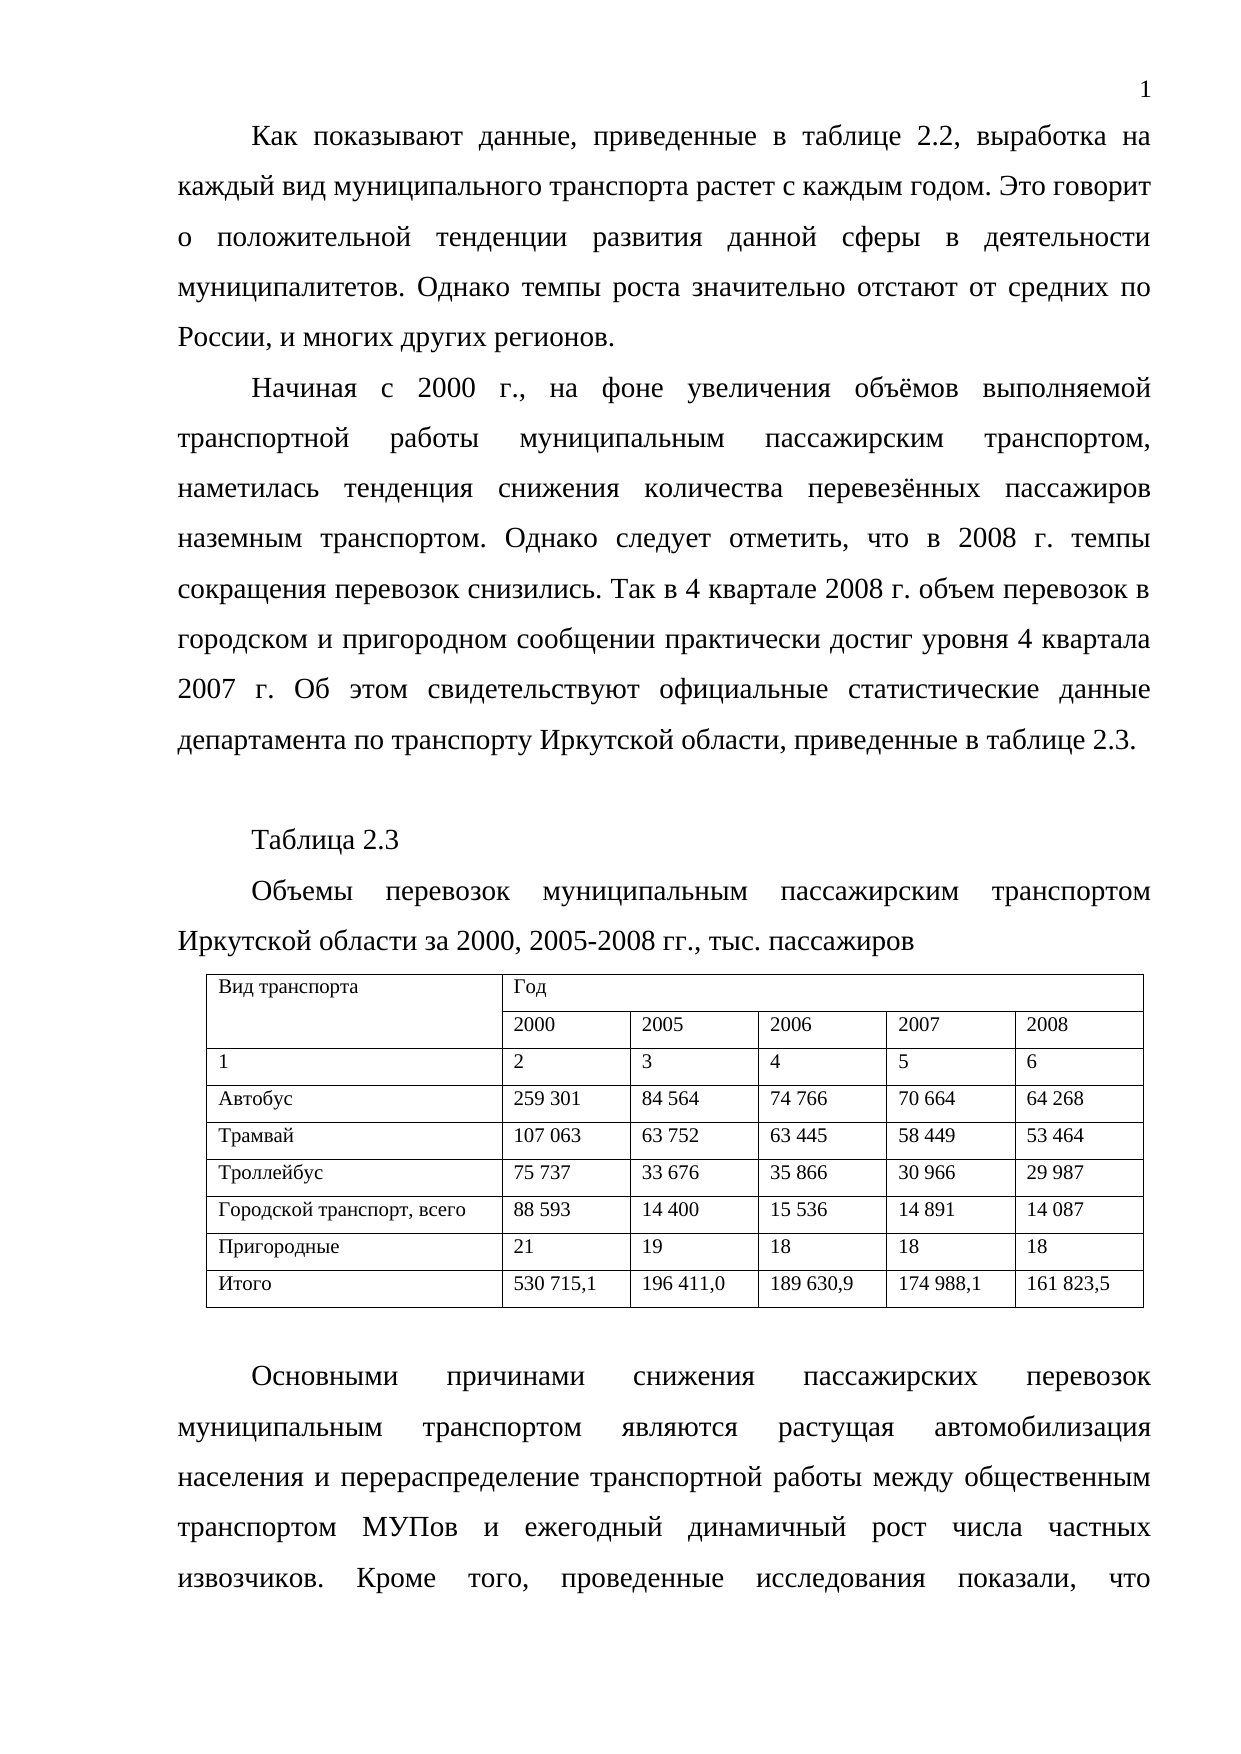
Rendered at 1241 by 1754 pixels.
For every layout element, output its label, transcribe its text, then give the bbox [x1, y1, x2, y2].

table_cell 2000 [503, 1012, 630, 1048]
table_cell Итого [207, 1271, 502, 1307]
table_cell 29 987 [1016, 1160, 1143, 1196]
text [177, 1358, 1152, 1593]
text Объемы перевозок муниципальным пассажирским транспортом Иркутской области за 2000, 2005-2008 гг., тыс. пассажиров [177, 873, 1152, 957]
table_cell 14 891 [887, 1197, 1015, 1233]
table_header Год [503, 975, 1143, 1011]
table_cell 18 [887, 1234, 1015, 1270]
table_cell Городской транспорт, всего [207, 1197, 502, 1233]
table_cell 2005 [631, 1012, 758, 1048]
table_cell 14 400 [631, 1197, 758, 1233]
table_cell 21 [503, 1234, 630, 1270]
table_cell 2007 [887, 1012, 1015, 1048]
table_cell 58 449 [887, 1123, 1015, 1159]
table_cell 18 [759, 1234, 886, 1270]
table_cell 53 464 [1016, 1123, 1143, 1159]
table_cell 3 [631, 1049, 758, 1085]
table_cell 19 [631, 1234, 758, 1270]
table_cell 196 411,0 [631, 1271, 758, 1307]
table_cell 64 268 [1016, 1086, 1143, 1122]
table_cell 74 766 [759, 1086, 886, 1122]
table_cell 1 [207, 1049, 502, 1085]
table_cell 4 [759, 1049, 886, 1085]
table_cell 84 564 [631, 1086, 758, 1122]
table_cell 75 737 [503, 1160, 630, 1196]
table_cell 30 966 [887, 1160, 1015, 1196]
table_cell 35 866 [759, 1160, 886, 1196]
table_cell 161 823,5 [1016, 1271, 1143, 1307]
table_cell 259 301 [503, 1086, 630, 1122]
text Начиная с ., на фоне увеличения объёмов выполняемой транспортной работы муниципальным пассажирским транспортом, наметилась тенденция снижения количества перевезённых пассажиров наземным транспортом. Однако следует отметить, что в 2008 г. темпы сокращения перевозок снизились. Так в 4 квартале 2008 г. объем перевозок в городском и пригородном сообщении практически достиг уровня 4 квартала 2007 г. Об этом свидетельствуют официальные статистические данные департамента по транспорту Иркутской области, приведенные в таблице 2.3. [177, 370, 1152, 755]
table_cell 5 [887, 1049, 1015, 1085]
text Как показывают данные, приведенные в таблице 2.2, выработка на каждый вид муниципального транспорта растет с каждым годом. Это говорит о положительной тенденции развития данной сферы в деятельности муниципалитетов. Однако темпы роста значительно отстают от средних по России, и многих других регионов. [177, 118, 1152, 353]
text Таблица 2.3 [177, 822, 1152, 856]
table_cell 2008 [1016, 1012, 1143, 1048]
table_cell 63 752 [631, 1123, 758, 1159]
table_cell 88 593 [503, 1197, 630, 1233]
table_cell 70 664 [887, 1086, 1015, 1122]
table_cell 107 063 [503, 1123, 630, 1159]
table_cell 15 536 [759, 1197, 886, 1233]
table_cell 174 988,1 [887, 1271, 1015, 1307]
table_cell 6 [1016, 1049, 1143, 1085]
table_cell Автобус [207, 1086, 502, 1122]
table_cell 63 445 [759, 1123, 886, 1159]
table_cell 33 676 [631, 1160, 758, 1196]
table_cell 14 087 [1016, 1197, 1143, 1233]
table_cell Троллейбус [207, 1160, 502, 1196]
table_cell 2006 [759, 1012, 886, 1048]
table_cell 2 [503, 1049, 630, 1085]
table_cell 18 [1016, 1234, 1143, 1270]
table_cell Пригородные [207, 1234, 502, 1270]
table_cell 189 630,9 [759, 1271, 886, 1307]
table_cell Трамвай [207, 1123, 502, 1159]
table_cell 530 715,1 [503, 1271, 630, 1307]
table_header Вид транспорта [207, 975, 502, 1048]
